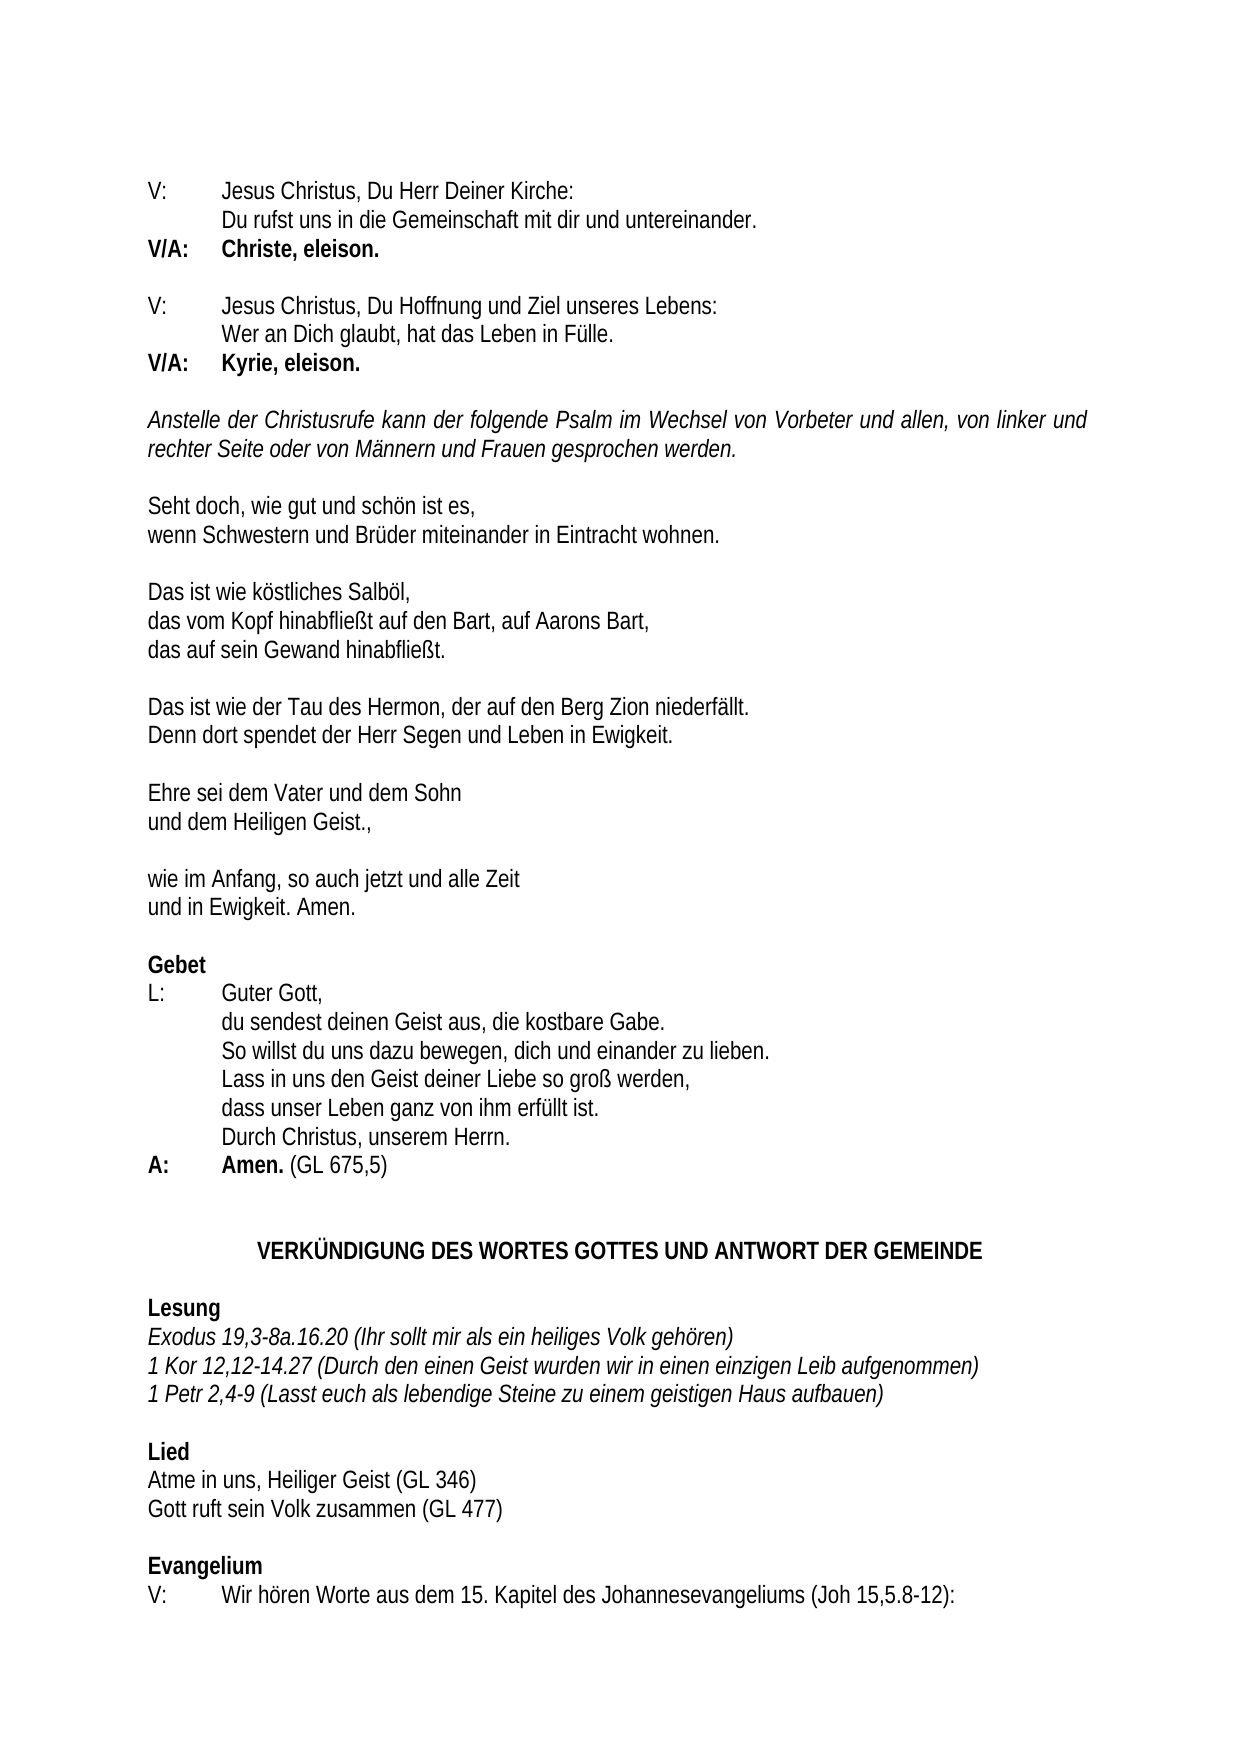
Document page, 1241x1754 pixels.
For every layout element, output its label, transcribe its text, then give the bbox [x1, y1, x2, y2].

text L: Guter Gott, [148, 978, 1093, 1007]
text V: Wir hören Worte aus dem 15. Kapitel des Johannesevangeliums (Joh 15,5.8-12): [148, 1580, 1093, 1608]
text V/A: Christe, eleison. [148, 233, 1093, 262]
text Das ist wie der Tau des Hermon, der auf den Berg Zion niederfällt. [148, 692, 1093, 721]
text Seht doch, wie gut und schön ist es, [148, 491, 1093, 520]
text Lass in uns den Geist deiner Liebe so groß werden, [148, 1064, 1093, 1093]
text Anstelle der Christusrufe kann der folgende Psalm im Wechsel von Vorbeter und allen, von linker und rechter Seite oder von Männern und Frauen gesprochen werden. [148, 405, 1093, 463]
text wenn Schwestern und Brüder miteinander in Eintracht wohnen. [148, 520, 1093, 549]
text Ehre sei dem Vater und dem Sohn [148, 778, 1093, 806]
text Gott ruft sein Volk zusammen (GL 477) [148, 1494, 1093, 1523]
text dass unser Leben ganz von ihm erfüllt ist. [148, 1093, 1093, 1122]
text Atme in uns, Heiliger Geist (GL 346) [148, 1465, 1093, 1494]
text Du rufst uns in die Gemeinschaft mit dir und untereinander. [148, 205, 1093, 233]
text Gebet [148, 950, 1093, 978]
text das auf sein Gewand hinabfließt. [148, 634, 1093, 663]
text So willst du uns dazu bewegen, dich und einander zu lieben. [148, 1036, 1093, 1064]
text und dem Heiligen Geist., [148, 806, 1093, 835]
text A: Amen. (GL 675,5) [148, 1150, 1093, 1179]
text Lesung [148, 1293, 1093, 1322]
text Durch Christus, unserem Herrn. [148, 1122, 1093, 1150]
text Evangelium [148, 1551, 1093, 1580]
text 1 Petr 2,4-9 (Lasst euch als lebendige Steine zu einem geistigen Haus aufbauen) [148, 1379, 1093, 1408]
text Exodus 19,3-8a.16.20 (Ihr sollt mir als ein heiliges Volk gehören) [148, 1322, 1093, 1351]
text V: Jesus Christus, Du Herr Deiner Kirche: [148, 176, 1093, 205]
text das vom Kopf hinabfließt auf den Bart, auf Aarons Bart, [148, 606, 1093, 634]
text wie im Anfang, so auch jetzt und alle Zeit [148, 864, 1093, 892]
text VERKÜNDIGUNG DES WORTES GOTTES UND ANTWORT DER GEMEINDE [148, 1236, 1093, 1265]
text Wer an Dich glaubt, hat das Leben in Fülle. [148, 319, 1093, 348]
text V: Jesus Christus, Du Hoffnung und Ziel unseres Lebens: [148, 291, 1093, 319]
text Das ist wie köstliches Salböl, [148, 577, 1093, 606]
text V/A: Kyrie, eleison. [148, 348, 1093, 377]
text Denn dort spendet der Herr Segen und Leben in Ewigkeit. [148, 721, 1093, 749]
text 1 Kor 12,12-14.27 (Durch den einen Geist wurden wir in einen einzigen Leib aufgenommen) [148, 1351, 1093, 1379]
text Lied [148, 1437, 1093, 1465]
text du sendest deinen Geist aus, die kostbare Gabe. [148, 1007, 1093, 1036]
text und in Ewigkeit. Amen. [148, 892, 1093, 921]
